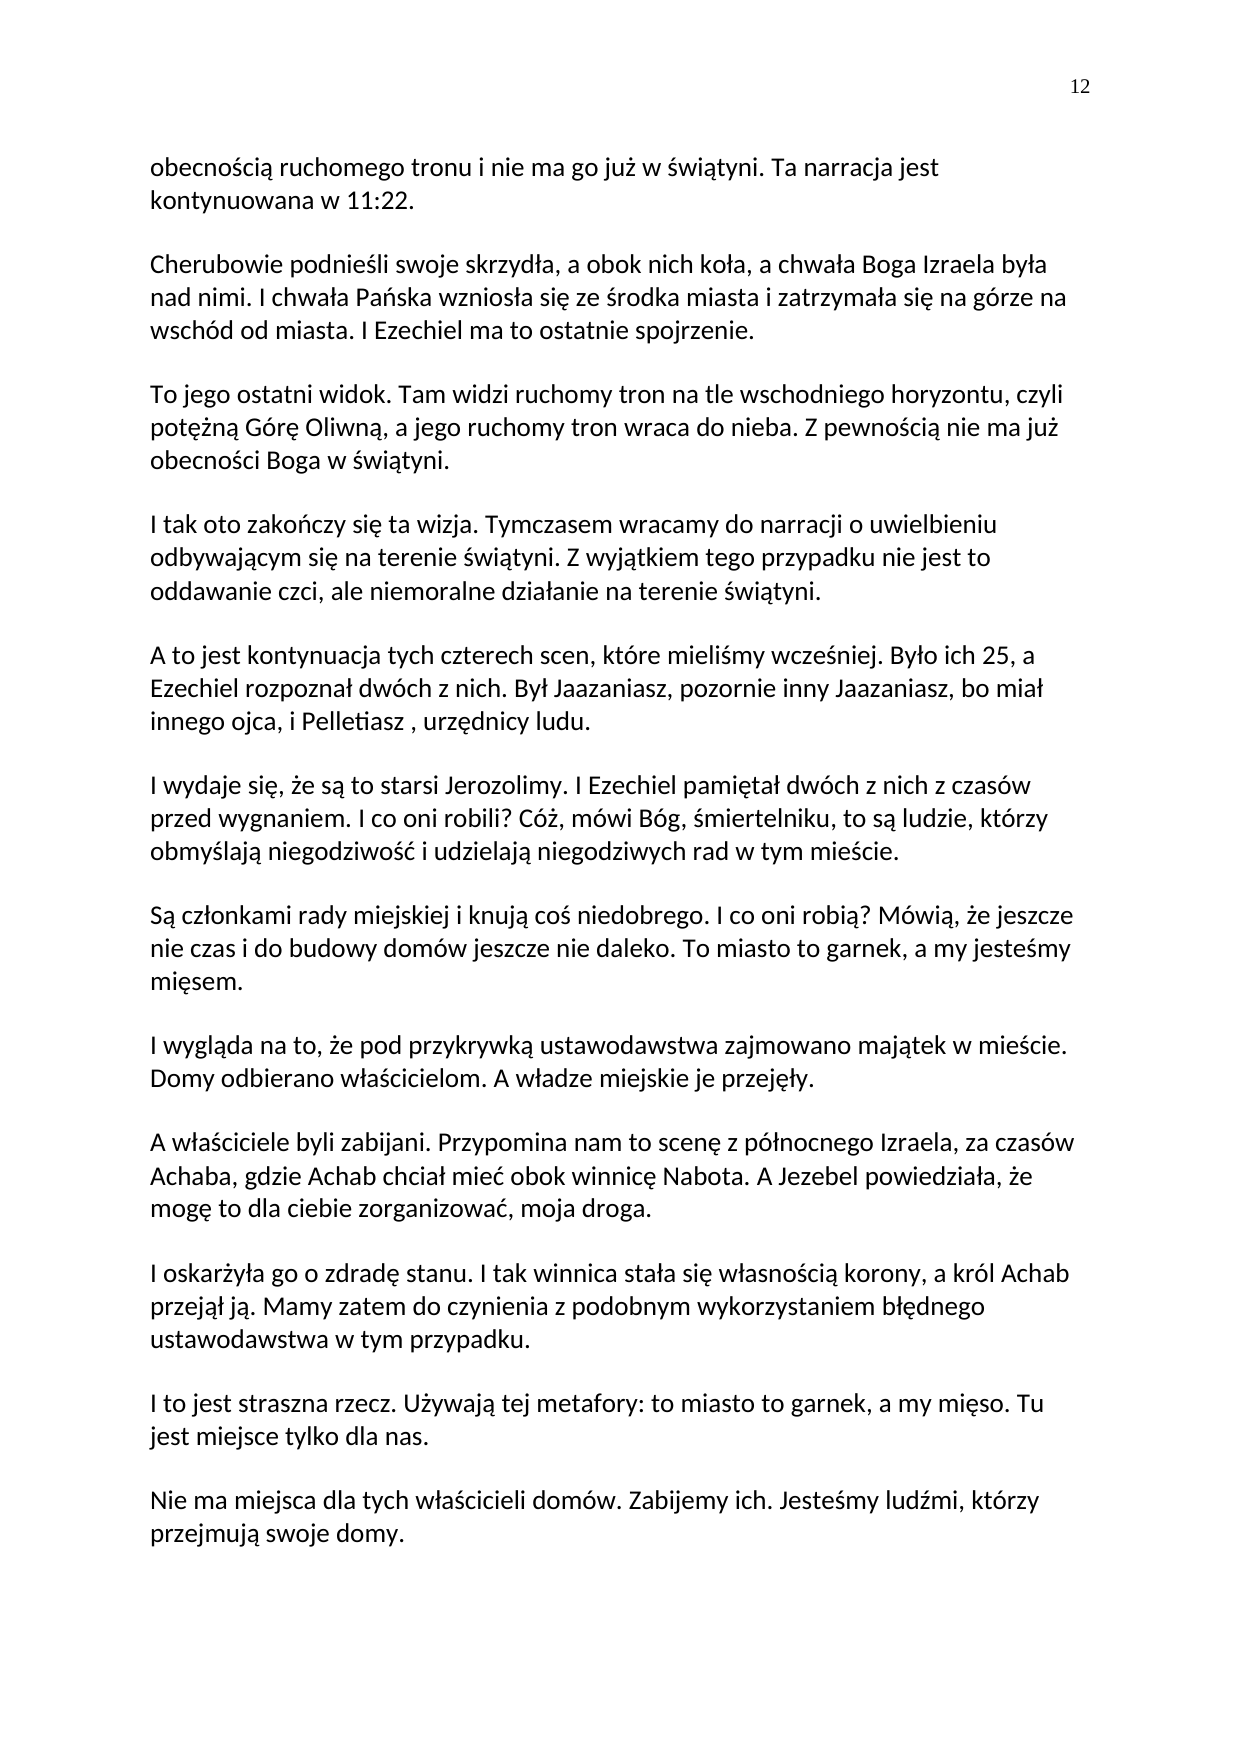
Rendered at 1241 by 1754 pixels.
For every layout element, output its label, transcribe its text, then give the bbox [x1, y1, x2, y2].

text I to jest straszna rzecz. Używają tej metafory: to miasto to garnek, a my mięso. Tu jest miejsce tylko dla nas. [150, 1386, 1090, 1452]
text I oskarżyła go o zdradę stanu. I tak winnica stała się własnością korony, a król Achab przejął ją. Mamy zatem do czynienia z podobnym wykorzystaniem błędnego ustawodawstwa w tym przypadku. [150, 1256, 1090, 1355]
text Cherubowie podnieśli swoje skrzydła, a obok nich koła, a chwała Boga Izraela była nad nimi. I chwała Pańska wzniosła się ze środka miasta i zatrzymała się na górze na wschód od miasta. I Ezechiel ma to ostatnie spojrzenie. [150, 247, 1090, 346]
text To jego ostatni widok. Tam widzi ruchomy tron na tle wschodniego horyzontu, czyli potężną Górę Oliwną, a jego ruchomy tron wraca do nieba. Z pewnością nie ma już obecności Boga w świątyni. [150, 377, 1090, 476]
text A to jest kontynuacja tych czterech scen, które mieliśmy wcześniej. Było ich 25, a Ezechiel rozpoznał dwóch z nich. Był Jaazaniasz, pozornie inny Jaazaniasz, bo miał innego ojca, i Pelletiasz , urzędnicy ludu. [150, 638, 1090, 737]
text Są członkami rady miejskiej i knują coś niedobrego. I co oni robią? Mówią, że jeszcze nie czas i do budowy domów jeszcze nie daleko. To miasto to garnek, a my jesteśmy mięsem. [150, 898, 1090, 997]
text I wygląda na to, że pod przykrywką ustawodawstwa zajmowano majątek w mieście. Domy odbierano właścicielom. A władze miejskie je przejęły. [150, 1028, 1090, 1094]
text I tak oto zakończy się ta wizja. Tymczasem wracamy do narracji o uwielbieniu odbywającym się na terenie świątyni. Z wyjątkiem tego przypadku nie jest to oddawanie czci, ale niemoralne działanie na terenie świątyni. [150, 508, 1090, 607]
text Nie ma miejsca dla tych właścicieli domów. Zabijemy ich. Jesteśmy ludźmi, którzy przejmują swoje domy. [150, 1483, 1090, 1549]
text A właściciele byli zabijani. Przypomina nam to scenę z północnego Izraela, za czasów Achaba, gdzie Achab chciał mieć obok winnicę Nabota. A Jezebel powiedziała, że mogę to dla ciebie zorganizować, moja droga. [150, 1126, 1090, 1225]
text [150, 150, 1090, 216]
text I wydaje się, że są to starsi Jerozolimy. I Ezechiel pamiętał dwóch z nich z czasów przed wygnaniem. I co oni robili? Cóż, mówi Bóg, śmiertelniku, to są ludzie, którzy obmyślają niegodziwość i udzielają niegodziwych rad w tym mieście. [150, 768, 1090, 867]
